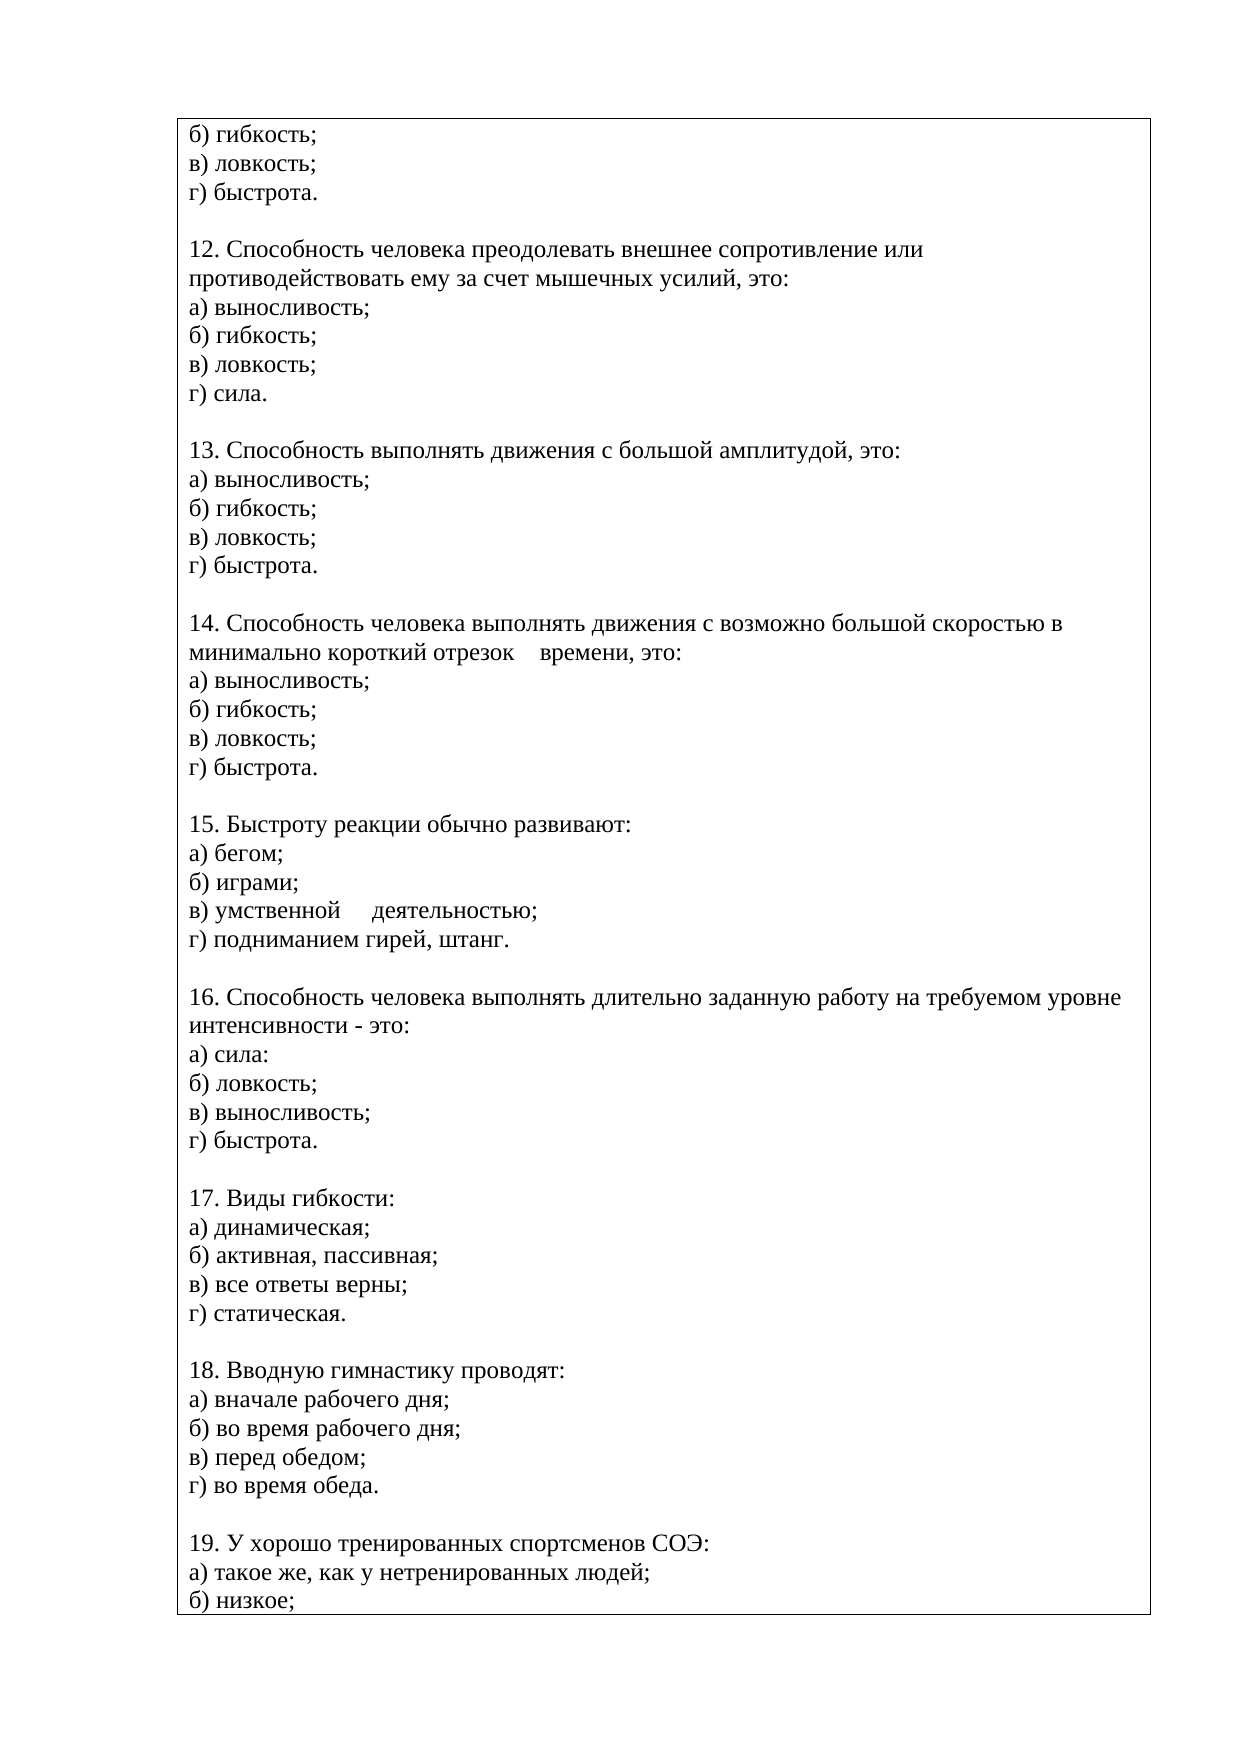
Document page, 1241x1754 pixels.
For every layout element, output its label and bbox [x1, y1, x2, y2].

table_header [178, 119, 1150, 1614]
